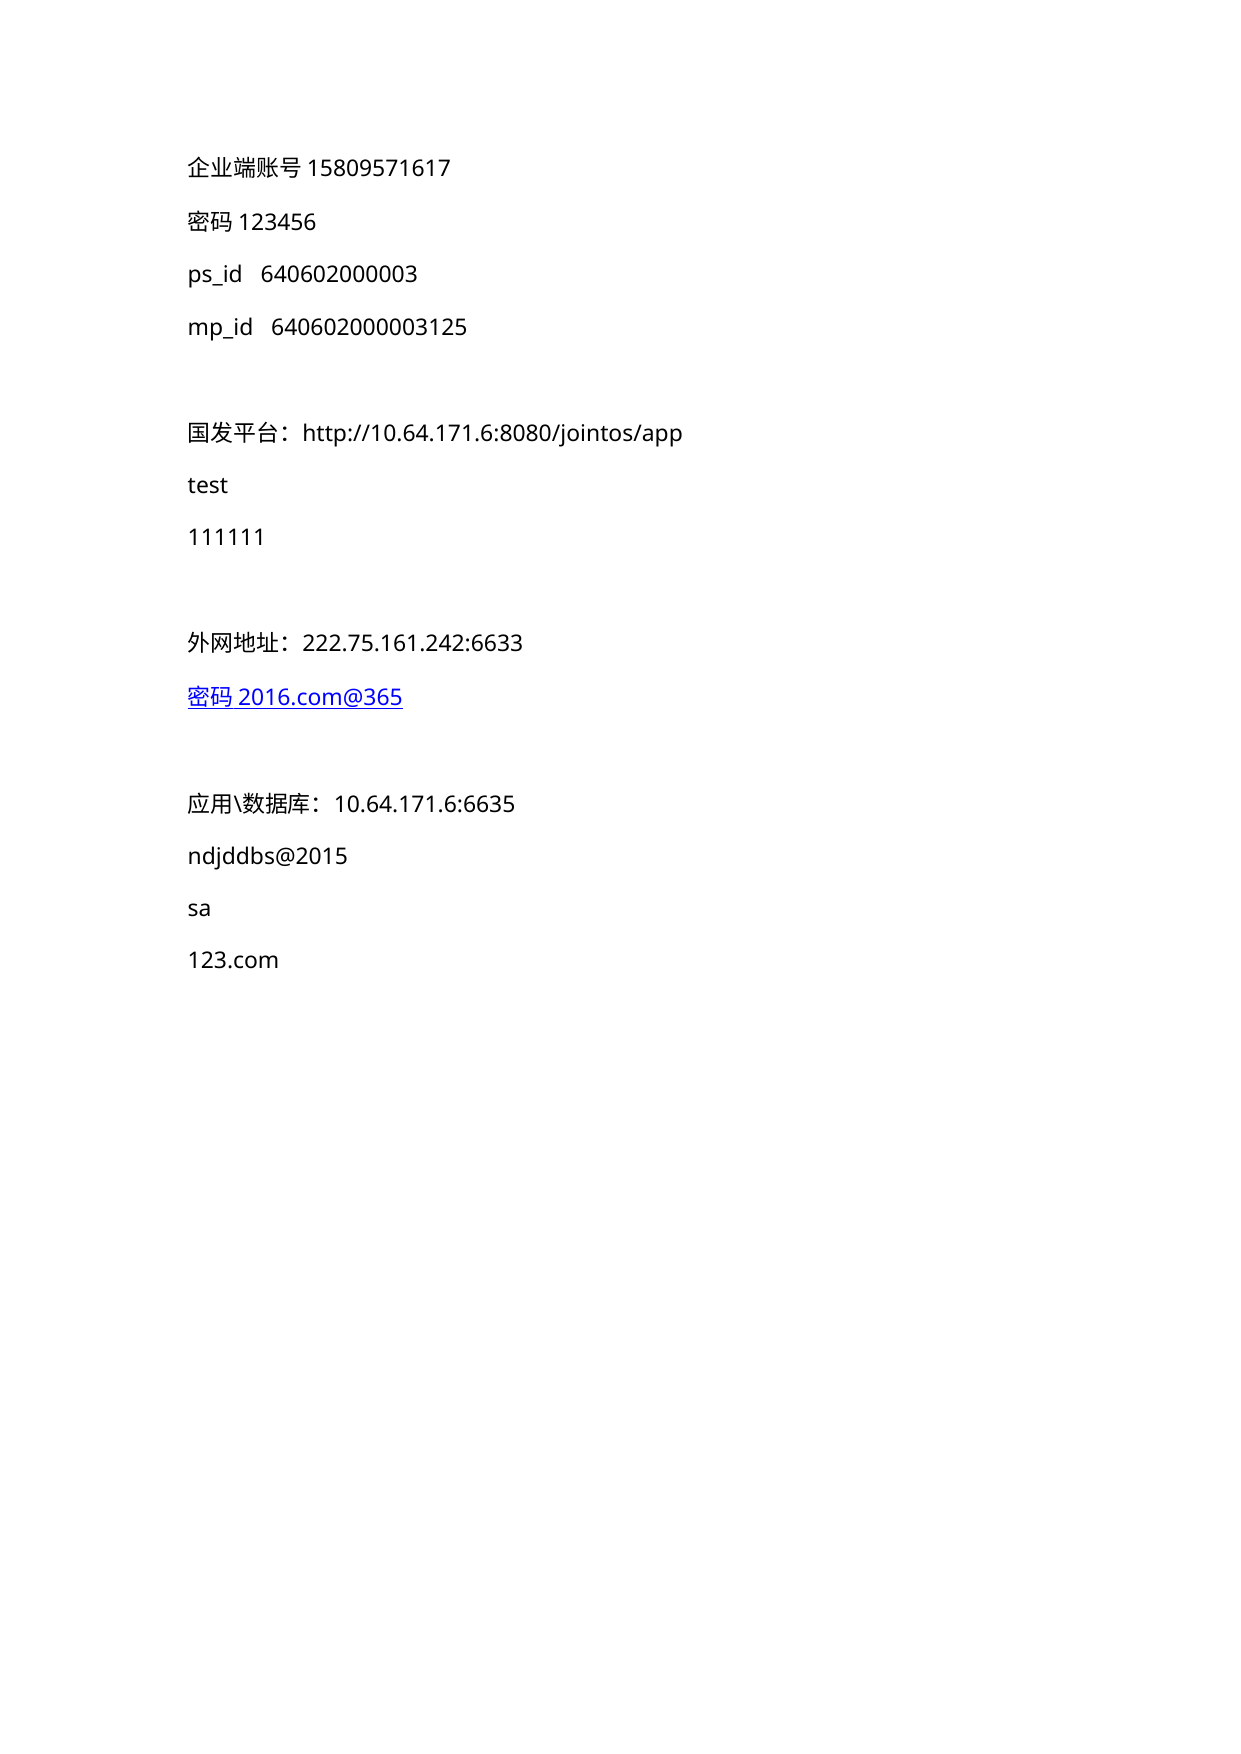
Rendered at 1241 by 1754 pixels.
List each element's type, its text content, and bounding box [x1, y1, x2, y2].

text 密码123456 [187, 204, 1053, 237]
text 111111 [187, 521, 1053, 552]
text 应用\数据库：10.64.171.6:6635 [187, 785, 1053, 819]
text sa [187, 892, 1053, 923]
text ndjddbs@2015 [187, 839, 1053, 871]
text test [187, 469, 1053, 500]
text 密码2016.com@365 [187, 679, 1053, 712]
text 国发平台：http://10.64.171.6:8080/jointos/app [187, 414, 1053, 448]
text 123.com [187, 944, 1053, 975]
text 外网地址：222.75.161.242:6633 [187, 625, 1053, 658]
text ps_id 640602000003 [187, 258, 1053, 289]
text 企业端账号15809571617 [187, 150, 1053, 183]
text mp_id 640602000003125 [187, 310, 1053, 342]
